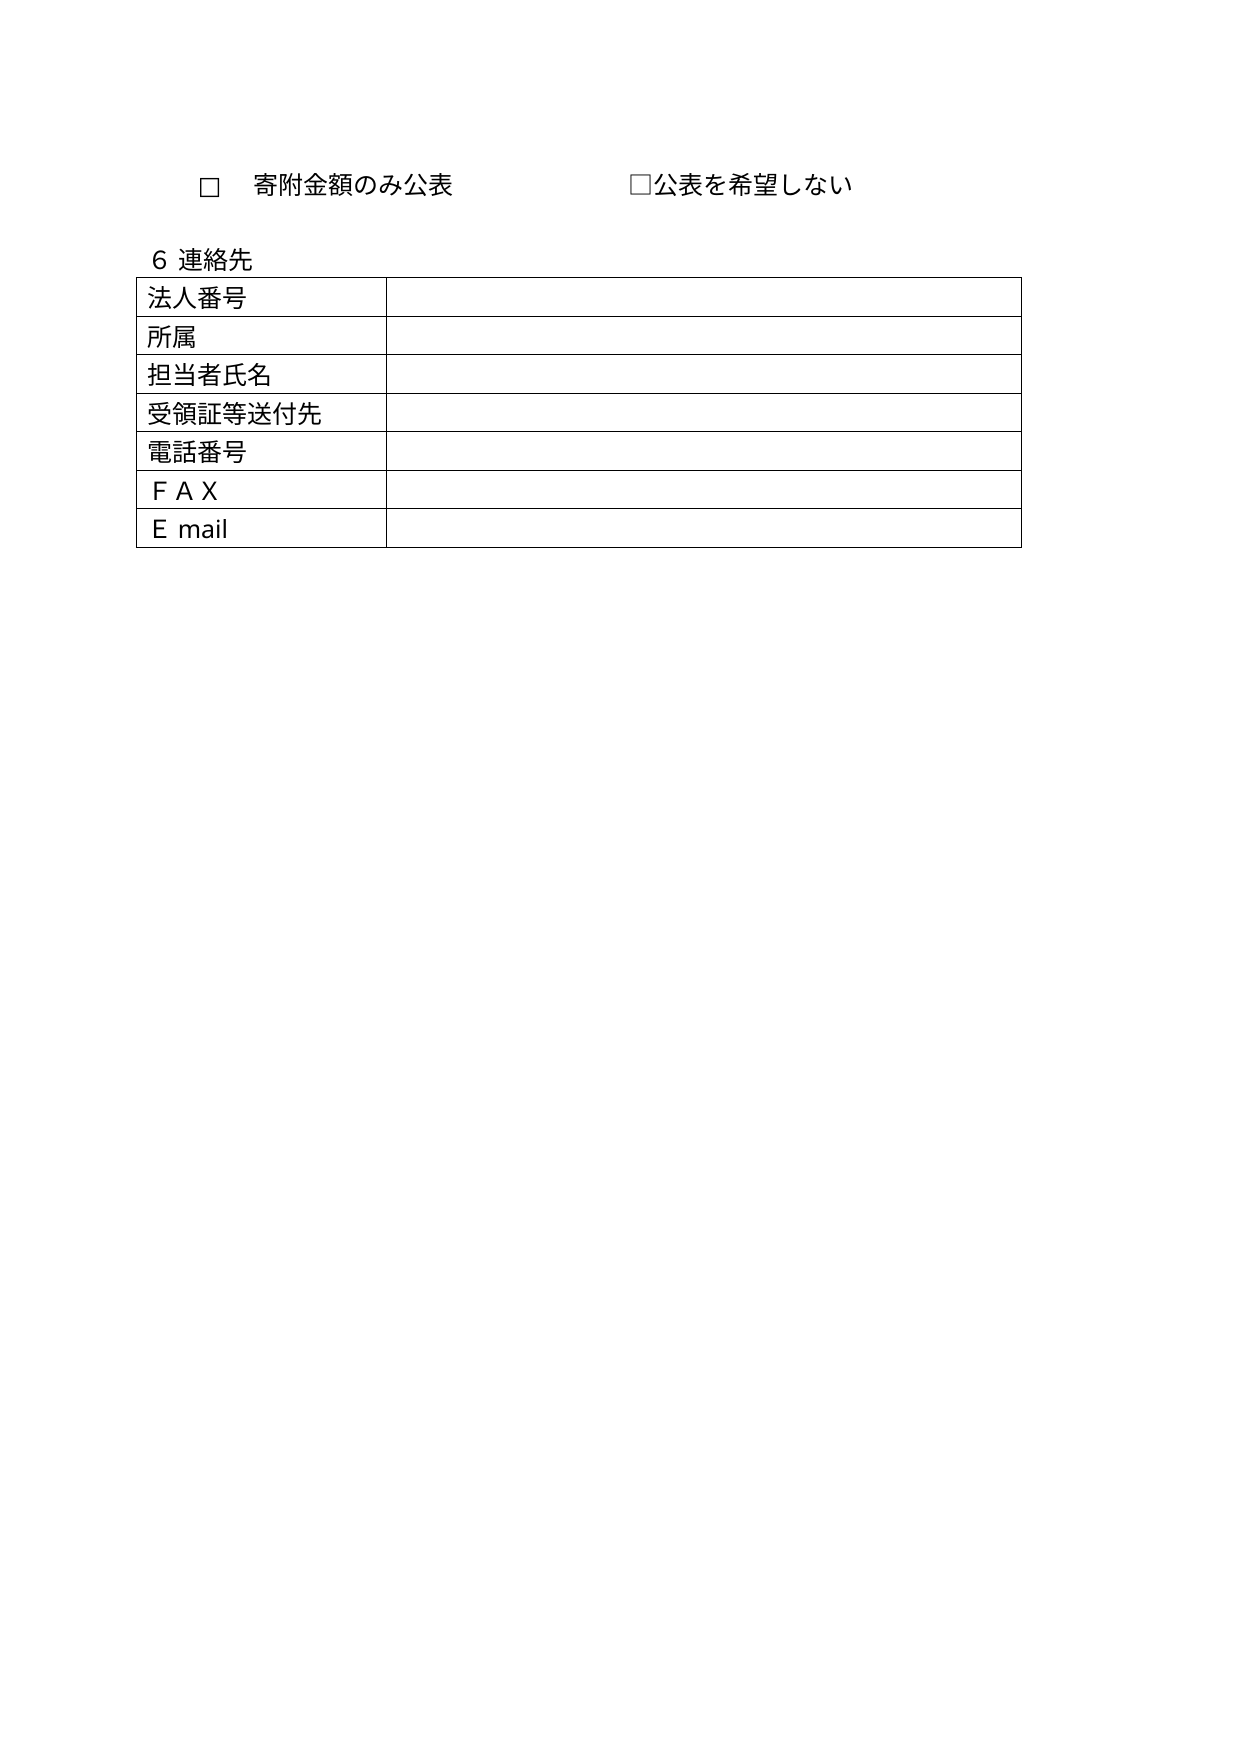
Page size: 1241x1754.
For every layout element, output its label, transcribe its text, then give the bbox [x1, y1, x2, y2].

table_cell [387, 471, 1021, 508]
text ６ 連絡先 [148, 239, 1092, 277]
table_header 法人番号 [137, 278, 386, 316]
text □ 寄附金額のみ公表 □公表を希望しない [148, 164, 1092, 202]
table_header [387, 278, 1021, 316]
table_cell [387, 317, 1021, 354]
table_cell 所属 [137, 317, 386, 354]
table_cell [387, 355, 1021, 393]
table_cell [387, 394, 1021, 431]
table_cell Ｅmail [137, 509, 386, 547]
table_cell 受領証等送付先 [137, 394, 386, 431]
table_cell 電話番号 [137, 432, 386, 470]
table_cell 担当者氏名 [137, 355, 386, 393]
table_cell [387, 509, 1021, 547]
table_cell ＦＡＸ [137, 471, 386, 508]
table_cell [387, 432, 1021, 470]
